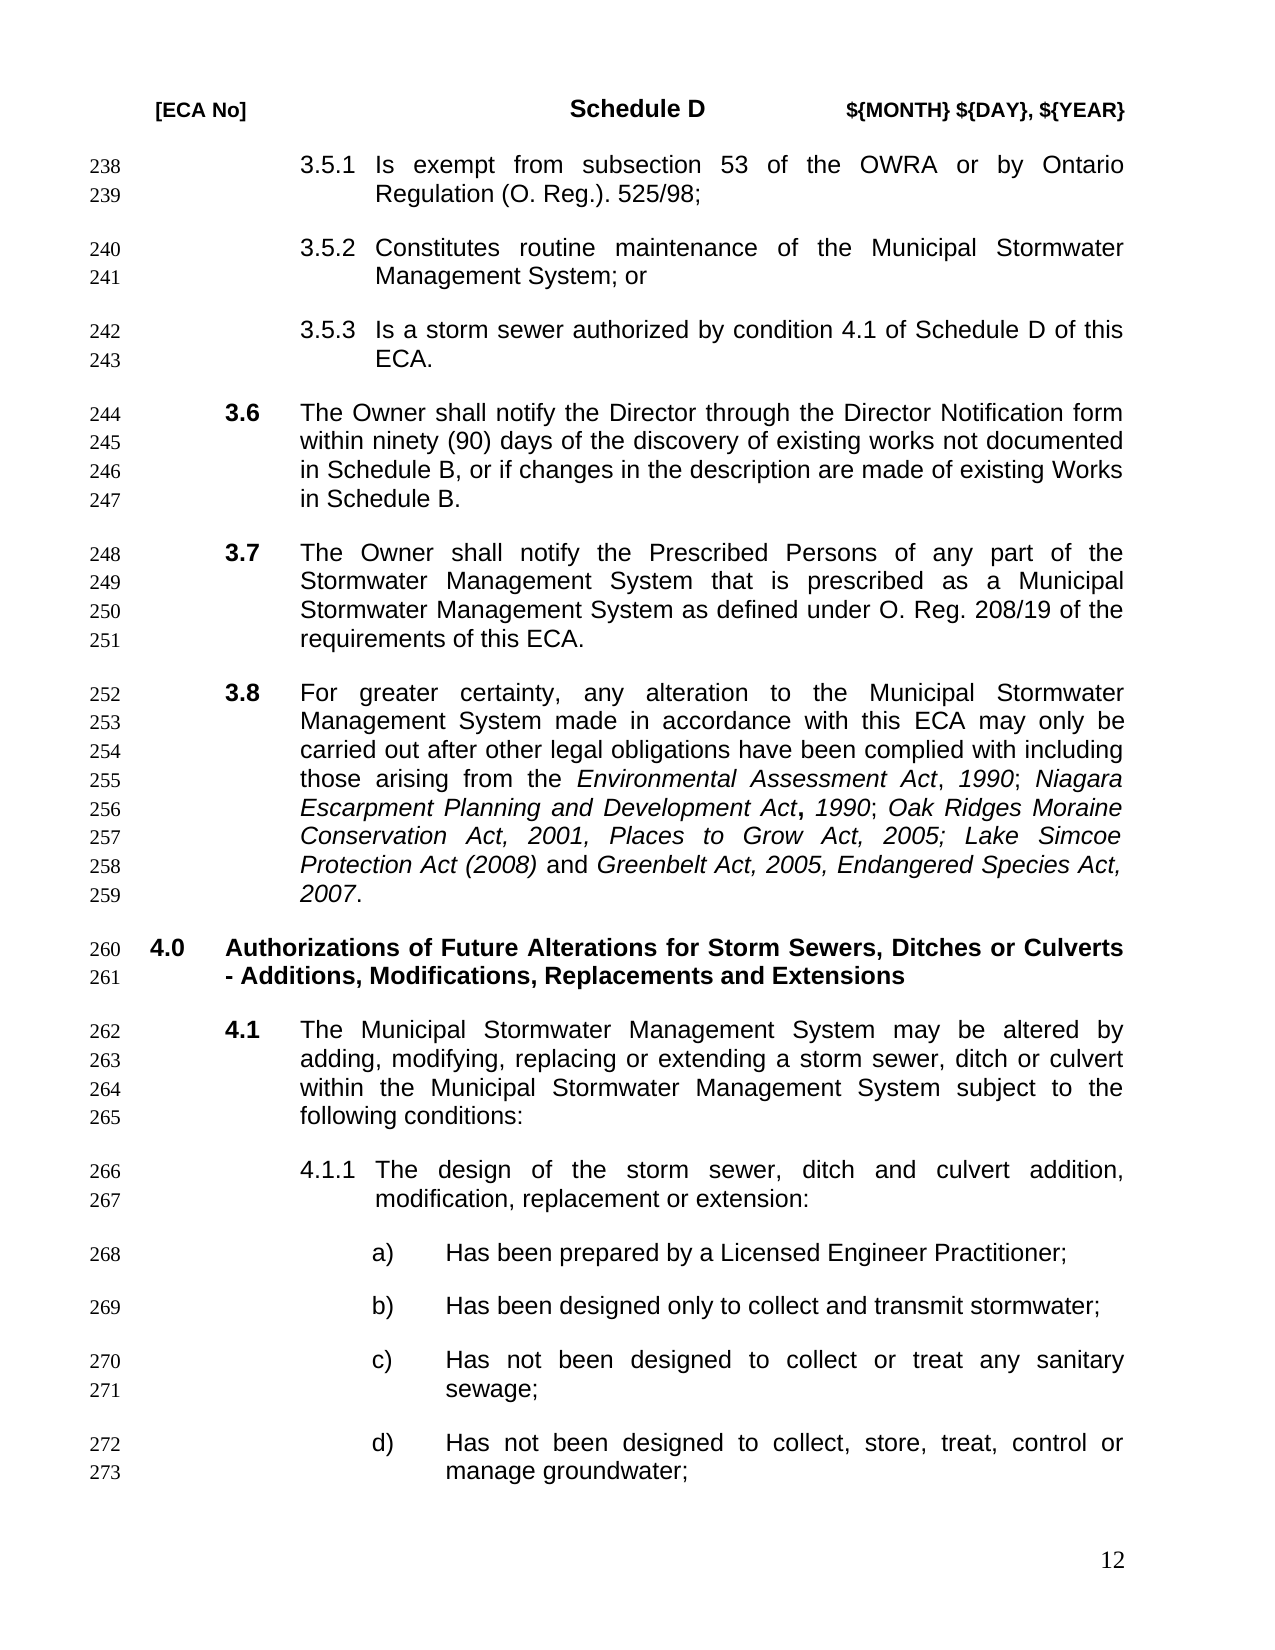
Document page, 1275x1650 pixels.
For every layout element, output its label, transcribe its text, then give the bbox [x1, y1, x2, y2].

text Constitutes routine maintenance of the Municipal Stormwater Management System; or [300, 232, 1125, 290]
text Has been designed only to collect and transmit stormwater; [372, 1291, 1125, 1320]
text Has not been designed to collect, store, treat, control or manage groundwater; [372, 1427, 1125, 1485]
text Is a storm sewer authorized by condition 4.1 of Schedule D of this ECA. [300, 315, 1125, 372]
text The Owner shall notify the Prescribed Persons of any part of the Stormwater Management System that is prescribed as a Municipal Stormwater Management System as defined under O. Reg. 208/19 of the requirements of this ECA. [225, 537, 1125, 652]
list The design of the storm sewer, ditch and culvert addition, modification, replacement or extension: [300, 1155, 1125, 1212]
list Has been prepared by a Licensed Engineer Practitioner; [372, 1237, 1125, 1266]
list Is exempt from subsection 53 of the OWRA or by Ontario Regulation (O. Reg.). 525/98; [300, 150, 1125, 207]
subtitle Authorizations of Future Alterations for Storm Sewers, Ditches or Culverts - Additions, Modifications, Replacements and Extensions [150, 932, 1125, 990]
text For greater certainty, any alteration to the Municipal Stormwater Management System made in accordance with this ECA may only be carried out after other legal obligations have been complied with including those arising from the Environmental Assessment Act, 1990; Niagara Escarpment Planning and Development Act, 1990; Oak Ridges Moraine Conservation Act, 2001, Places to Grow Act, 2005; Lake Simcoe Protection Act (2008) and Greenbelt Act, 2005, Endangered Species Act, 2007. [225, 677, 1125, 907]
list The Municipal Stormwater Management System may be altered by adding, modifying, replacing or extending a storm sewer, ditch or culvert within the Municipal Stormwater Management System subject to the following conditions: [225, 1015, 1125, 1130]
text Has not been designed to collect or treat any sanitary sewage; [372, 1345, 1125, 1402]
text The Owner shall notify the Director through the Director Notification form within ninety (90) days of the discovery of existing works not documented in Schedule B, or if changes in the description are made of existing Works in Schedule B. [225, 397, 1125, 512]
